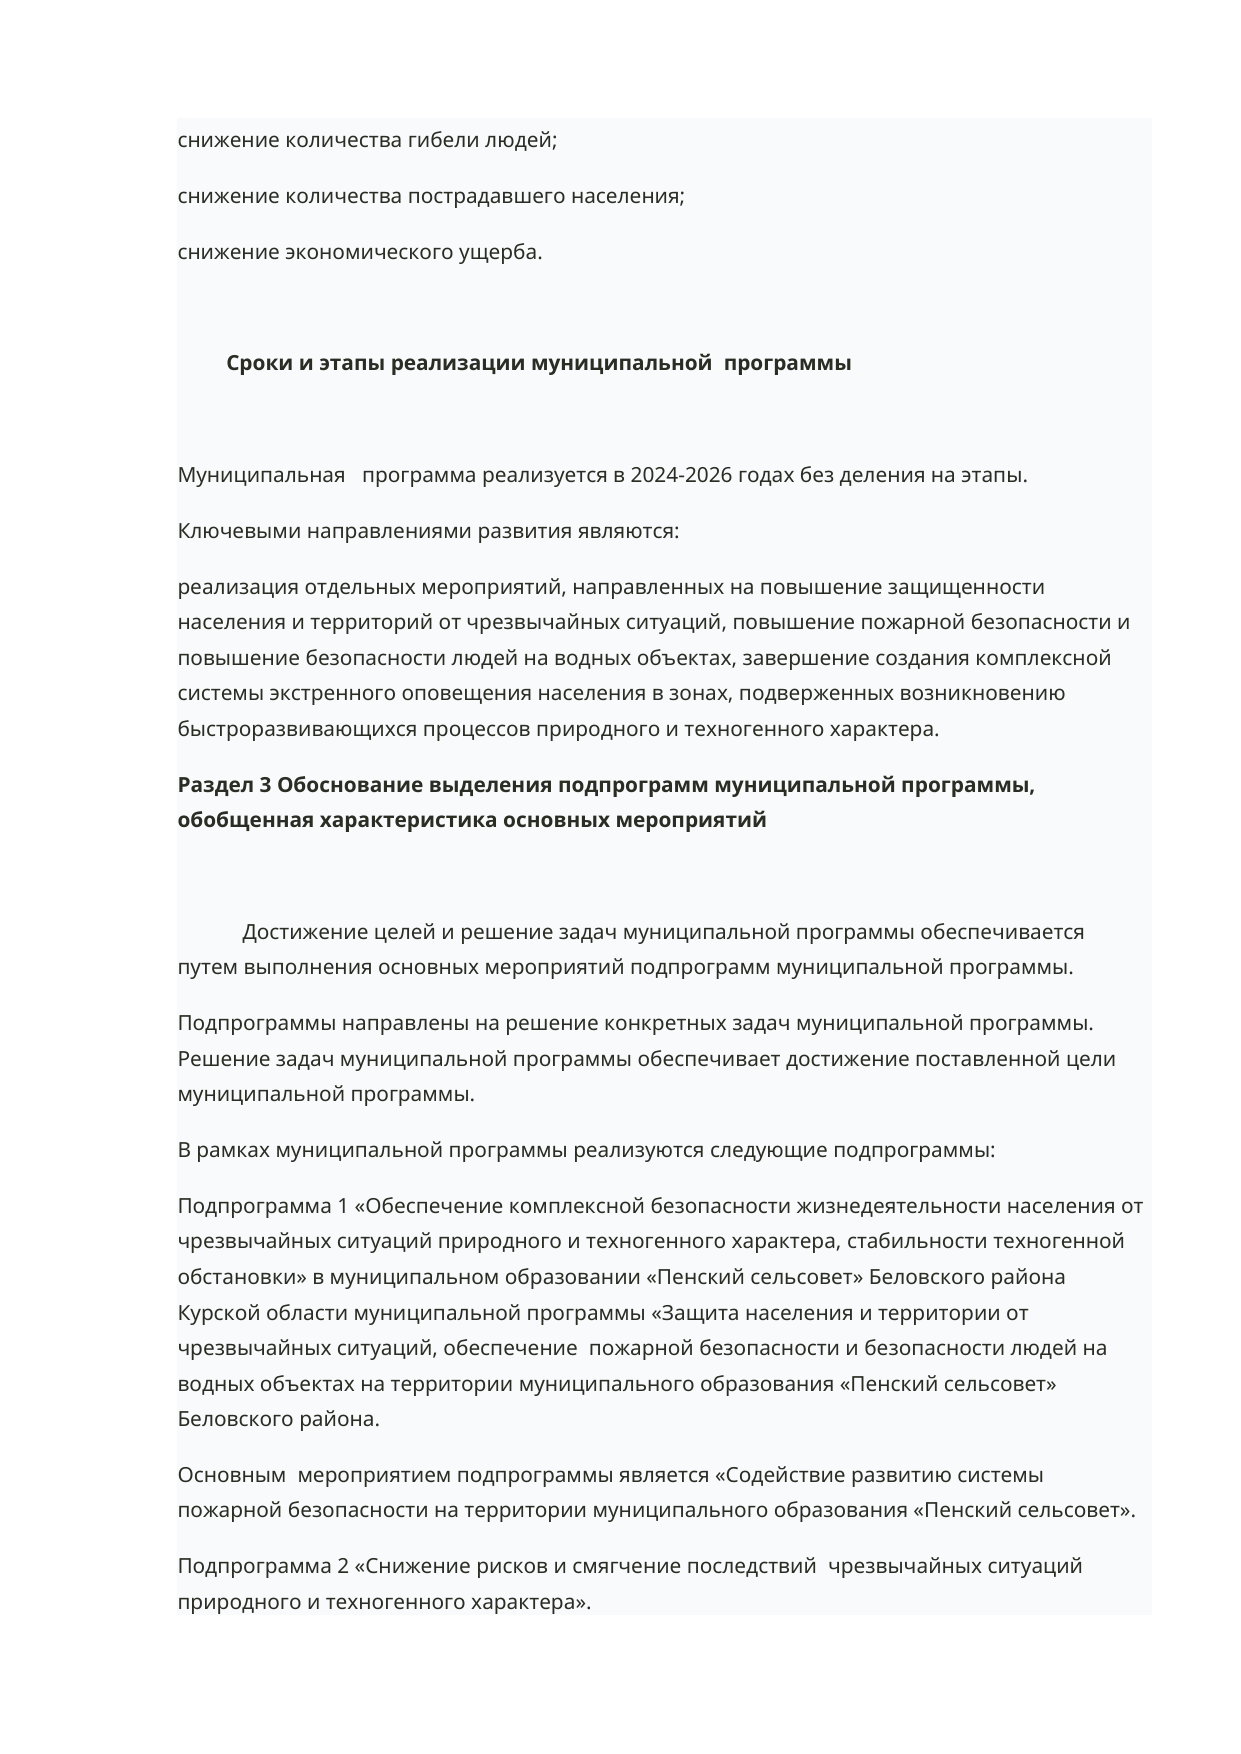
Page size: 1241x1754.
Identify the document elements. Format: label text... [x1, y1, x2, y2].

text В рамках муниципальной программы реализуются следующие подпрограммы: [177, 1128, 1152, 1164]
text Сроки и этапы реализации муниципальной программы [177, 341, 1152, 377]
text снижение количества пострадавшего населения; [177, 174, 1152, 209]
text Достижение целей и решение задач муниципальной программы обеспечивается путем выполнения основных мероприятий подпрограмм муниципальной программы. [177, 910, 1152, 981]
text снижение экономического ущерба. [177, 230, 1152, 265]
text Подпрограмма 2 «Снижение рисков и смягчение последствий чрезвычайных ситуаций природного и техногенного характера». [177, 1544, 1152, 1615]
text Раздел 3 Обоснование выделения подпрограмм муниципальной программы, обобщенная характеристика основных мероприятий [177, 763, 1152, 834]
text реализация отдельных мероприятий, направленных на повышение защищенности населения и территорий от чрезвычайных ситуаций, повышение пожарной безопасности и повышение безопасности людей на водных объектах, завершение создания комплексной системы экстренного оповещения населения в зонах, подверженных возникновению быстроразвивающихся процессов природного и техногенного характера. [177, 565, 1152, 742]
text Подпрограммы направлены на решение конкретных задач муниципальной программы. Решение задач муниципальной программы обеспечивает достижение поставленной цели муниципальной программы. [177, 1001, 1152, 1108]
text Муниципальная программа реализуется в 2024-2026 годах без деления на этапы. [177, 453, 1152, 489]
text Ключевыми направлениями развития являются: [177, 509, 1152, 544]
text снижение количества гибели людей; [177, 118, 1152, 154]
text Основным мероприятием подпрограммы является «Содействие развитию системы пожарной безопасности на территории муниципального образования «Пенский сельсовет». [177, 1453, 1152, 1524]
text Подпрограмма 1 «Обеспечение комплексной безопасности жизнедеятельности населения от чрезвычайных ситуаций природного и техногенного характера, стабильности техногенной обстановки» в муниципальном образовании «Пенский сельсовет» Беловского района Курской области муниципальной программы «Защита населения и территории от чрезвычайных ситуаций, обеспечение пожарной безопасности и безопасности людей на водных объектах на территории муниципального образования «Пенский сельсовет» Беловского района. [177, 1184, 1152, 1433]
